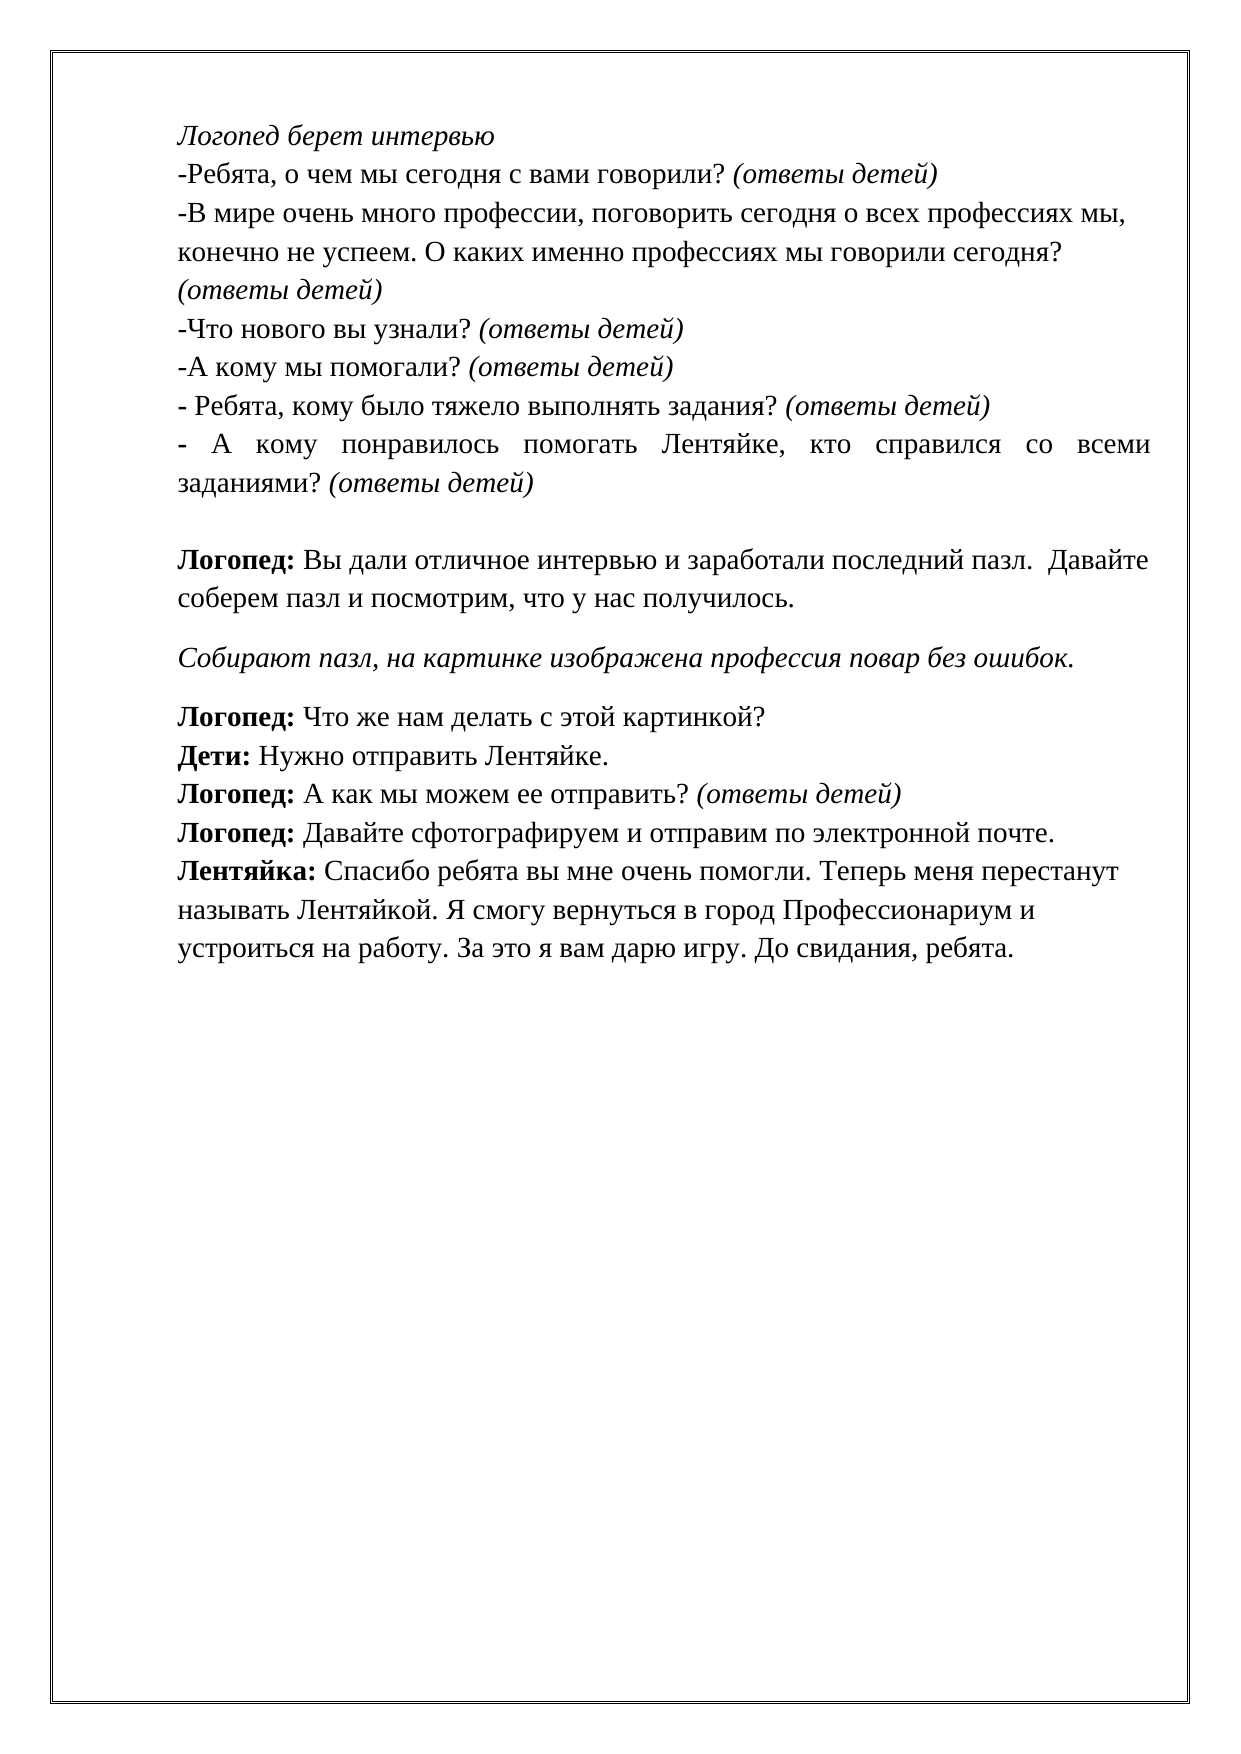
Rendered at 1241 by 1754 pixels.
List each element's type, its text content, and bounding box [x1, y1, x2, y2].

text -В мире очень много профессии, поговорить сегодня о всех профессиях мы, конечно не успеем. О каких именно профессиях мы говорили сегодня? (ответы детей) [177, 195, 1152, 306]
text Лентяйка: Спасибо ребята вы мне очень помогли. Теперь меня перестанут называть Лентяйкой. Я смогу вернуться в город Профессионариум и устроиться на работу. За это я вам дарю игру. До свидания, ребята. [177, 853, 1152, 964]
text - А кому понравилось помогать Лентяйке, кто справился со всеми заданиями? (ответы детей) [177, 426, 1152, 498]
text -Что нового вы узнали? (ответы детей) [177, 311, 1152, 344]
text - Ребята, кому было тяжело выполнять задания? (ответы детей) [177, 388, 1152, 421]
text Логопед: Вы дали отличное интервью и заработали последний пазл. Давайте соберем пазл и посмотрим, что у нас получилось. [177, 542, 1152, 614]
text -А кому мы помогали? (ответы детей) [177, 349, 1152, 383]
text Логопед: Что же нам делать с этой картинкой? [177, 699, 1152, 733]
text -Ребята, о чем мы сегодня с вами говорили? (ответы детей) [177, 157, 1152, 190]
text Собирают пазл, на картинке изображена профессия повар без ошибок. [177, 640, 1152, 673]
text Логопед: Давайте сфотографируем и отправим по электронной почте. [177, 815, 1152, 848]
text Дети: Нужно отправить Лентяйке. [177, 738, 1152, 771]
text Логопед: А как мы можем ее отправить? (ответы детей) [177, 776, 1152, 810]
text Логопед берет интервью [177, 118, 1152, 152]
